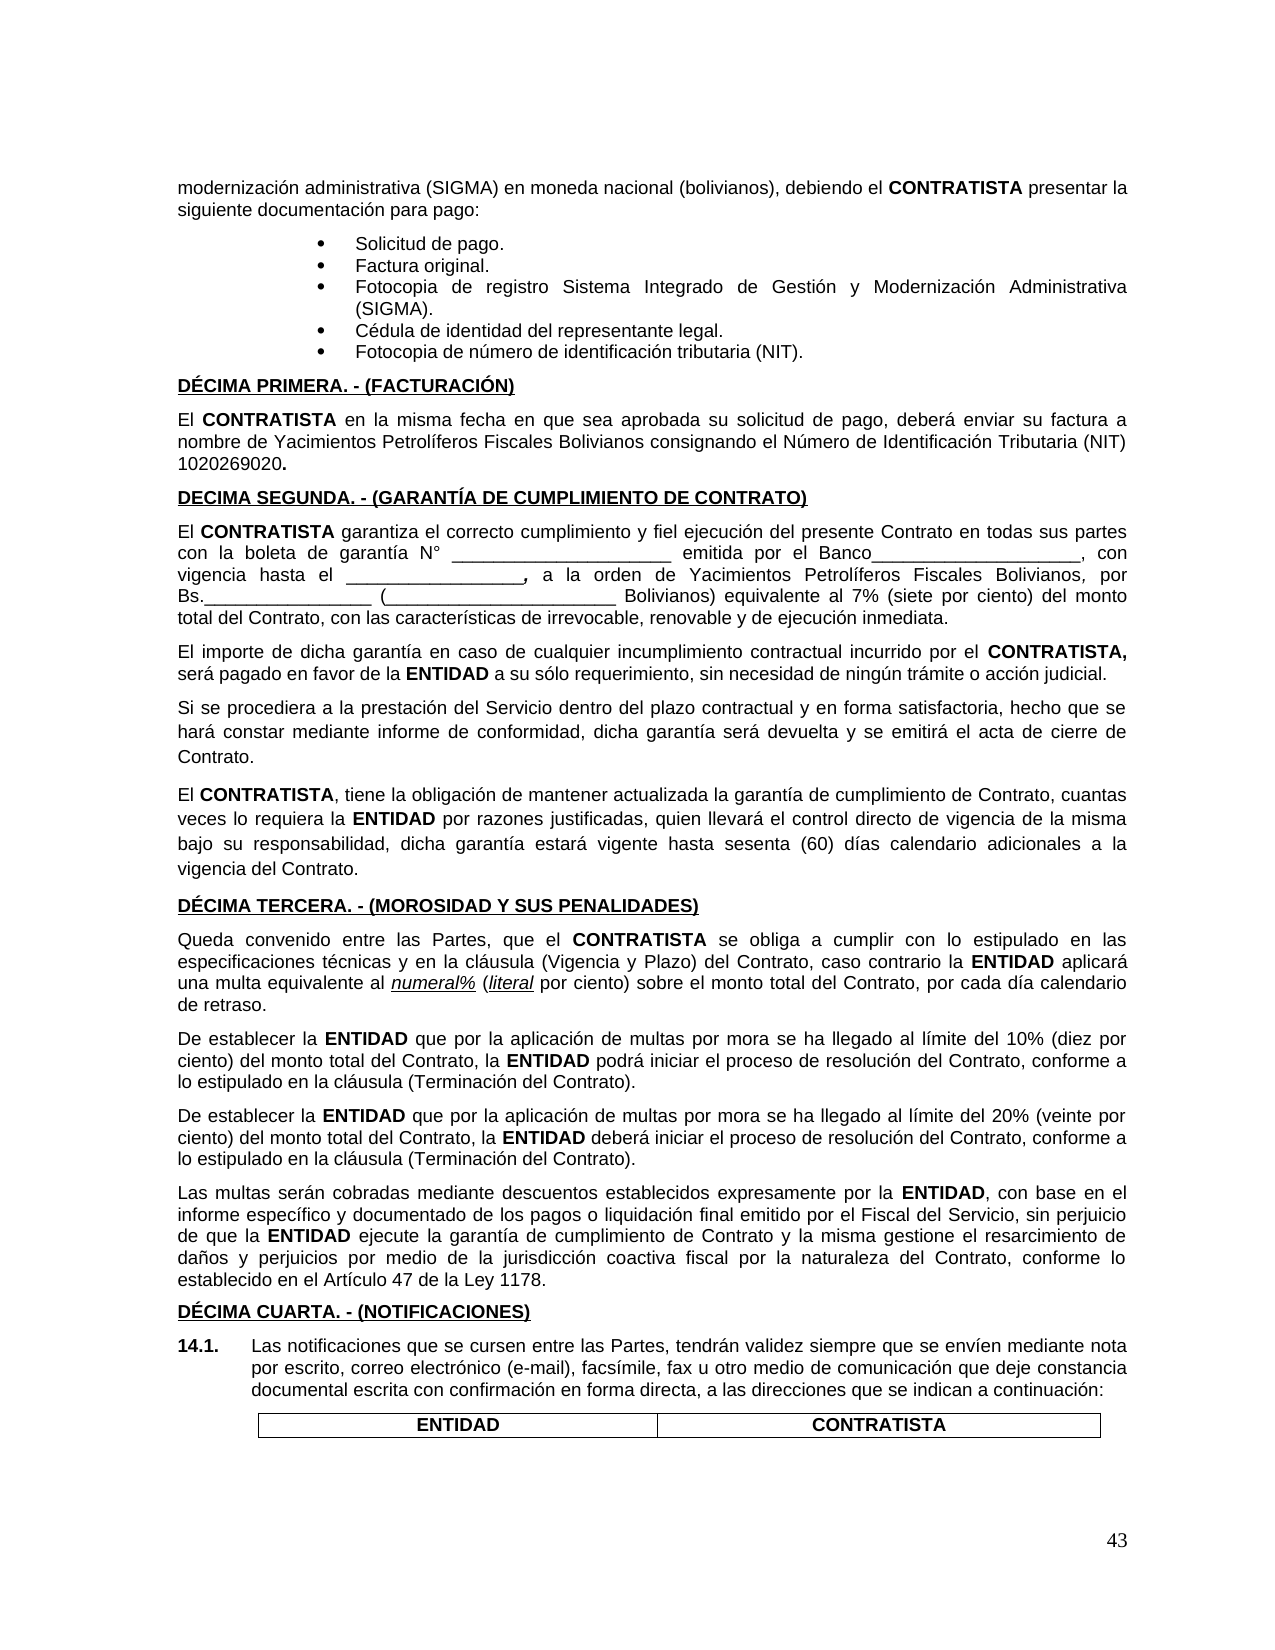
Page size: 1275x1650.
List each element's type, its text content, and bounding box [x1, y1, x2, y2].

list Factura original. [318, 254, 1127, 276]
text DECIMA SEGUNDA. - (GARANTÍA DE CUMPLIMIENTO DE CONTRATO) [177, 486, 1127, 508]
text El importe de dicha garantía en caso de cualquier incumplimiento contractual incurrido por el CONTRATISTA, será pagado en favor de la ENTIDAD a su sólo requerimiento, sin necesidad de ningún trámite o acción judicial. [177, 641, 1127, 684]
text El CONTRATISTA garantiza el correcto cumplimiento y fiel ejecución del presente Contrato en todas sus partes con la boleta de garantía N° _____________________ emitida por el Banco____________________, con vigencia hasta el _________________, a la orden de Yacimientos Petrolíferos Fiscales Bolivianos, por Bs.________________ (______________________ Bolivianos) equivalente al 7% (siete por ciento) del monto total del Contrato, con las características de irrevocable, renovable y de ejecución inmediata. [177, 521, 1127, 628]
list Cédula de identidad del representante legal. [318, 319, 1127, 341]
text Si se procediera a la prestación del Servicio dentro del plazo contractual y en forma satisfactoria, hecho que se hará constar mediante informe de conformidad, dicha garantía será devuelta y se emitirá el acta de cierre de Contrato. [177, 696, 1127, 768]
text DÉCIMA TERCERA. - (MOROSIDAD Y SUS PENALIDADES) [177, 895, 1127, 917]
text De establecer la ENTIDAD que por la aplicación de multas por mora se ha llegado al límite del 20% (veinte por ciento) del monto total del Contrato, la ENTIDAD deberá iniciar el proceso de resolución del Contrato, conforme a lo estipulado en la cláusula (Terminación del Contrato). [177, 1105, 1127, 1170]
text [177, 177, 1127, 220]
text DÉCIMA PRIMERA. - (FACTURACIÓN) [177, 375, 1127, 397]
list Solicitud de pago. [318, 233, 1127, 254]
text El CONTRATISTA, tiene la obligación de mantener actualizada la garantía de cumplimiento de Contrato, cuantas veces lo requiera la ENTIDAD por razones justificadas, quien llevará el control directo de vigencia de la misma bajo su responsabilidad, dicha garantía estará vigente hasta sesenta (60) días calendario adicionales a la vigencia del Contrato. [177, 783, 1127, 879]
text Las multas serán cobradas mediante descuentos establecidos expresamente por la ENTIDAD, con base en el informe específico y documentado de los pagos o liquidación final emitido por el Fiscal del Servicio, sin perjuicio de que la ENTIDAD ejecute la garantía de cumplimiento de Contrato y la misma gestione el resarcimiento de daños y perjuicios por medio de la jurisdicción coactiva fiscal por la naturaleza del Contrato, conforme lo establecido en el Artículo 47 de la Ley 1178. [177, 1182, 1127, 1290]
table_header ENTIDAD [259, 1414, 657, 1437]
list Fotocopia de número de identificación tributaria (NIT). [318, 341, 1127, 363]
list 14.1. Las notificaciones que se cursen entre las Partes, tendrán validez siempre que se envíen mediante nota por escrito, correo electrónico (e-mail), facsímile, fax u otro medio de comunicación que deje constancia documental escrita con confirmación en forma directa, a las direcciones que se indican a continuación: [177, 1335, 1127, 1400]
table_header CONTRATISTA [658, 1414, 1100, 1437]
text El CONTRATISTA en la misma fecha en que sea aprobada su solicitud de pago, deberá enviar su factura a nombre de Yacimientos Petrolíferos Fiscales Bolivianos consignando el Número de Identificación Tributaria (NIT) 1020269020. [177, 409, 1127, 474]
text Queda convenido entre las Partes, que el CONTRATISTA se obliga a cumplir con lo estipulado en las especificaciones técnicas y en la cláusula (Vigencia y Plazo) del Contrato, caso contrario la ENTIDAD aplicará una multa equivalente al numeral% (literal por ciento) sobre el monto total del Contrato, por cada día calendario de retraso. [177, 929, 1127, 1015]
text De establecer la ENTIDAD que por la aplicación de multas por mora se ha llegado al límite del 10% (diez por ciento) del monto total del Contrato, la ENTIDAD podrá iniciar el proceso de resolución del Contrato, conforme a lo estipulado en la cláusula (Terminación del Contrato). [177, 1028, 1127, 1092]
list Fotocopia de registro Sistema Integrado de Gestión y Modernización Administrativa (SIGMA). [318, 276, 1127, 319]
text DÉCIMA CUARTA. - (NOTIFICACIONES) [177, 1302, 1127, 1323]
